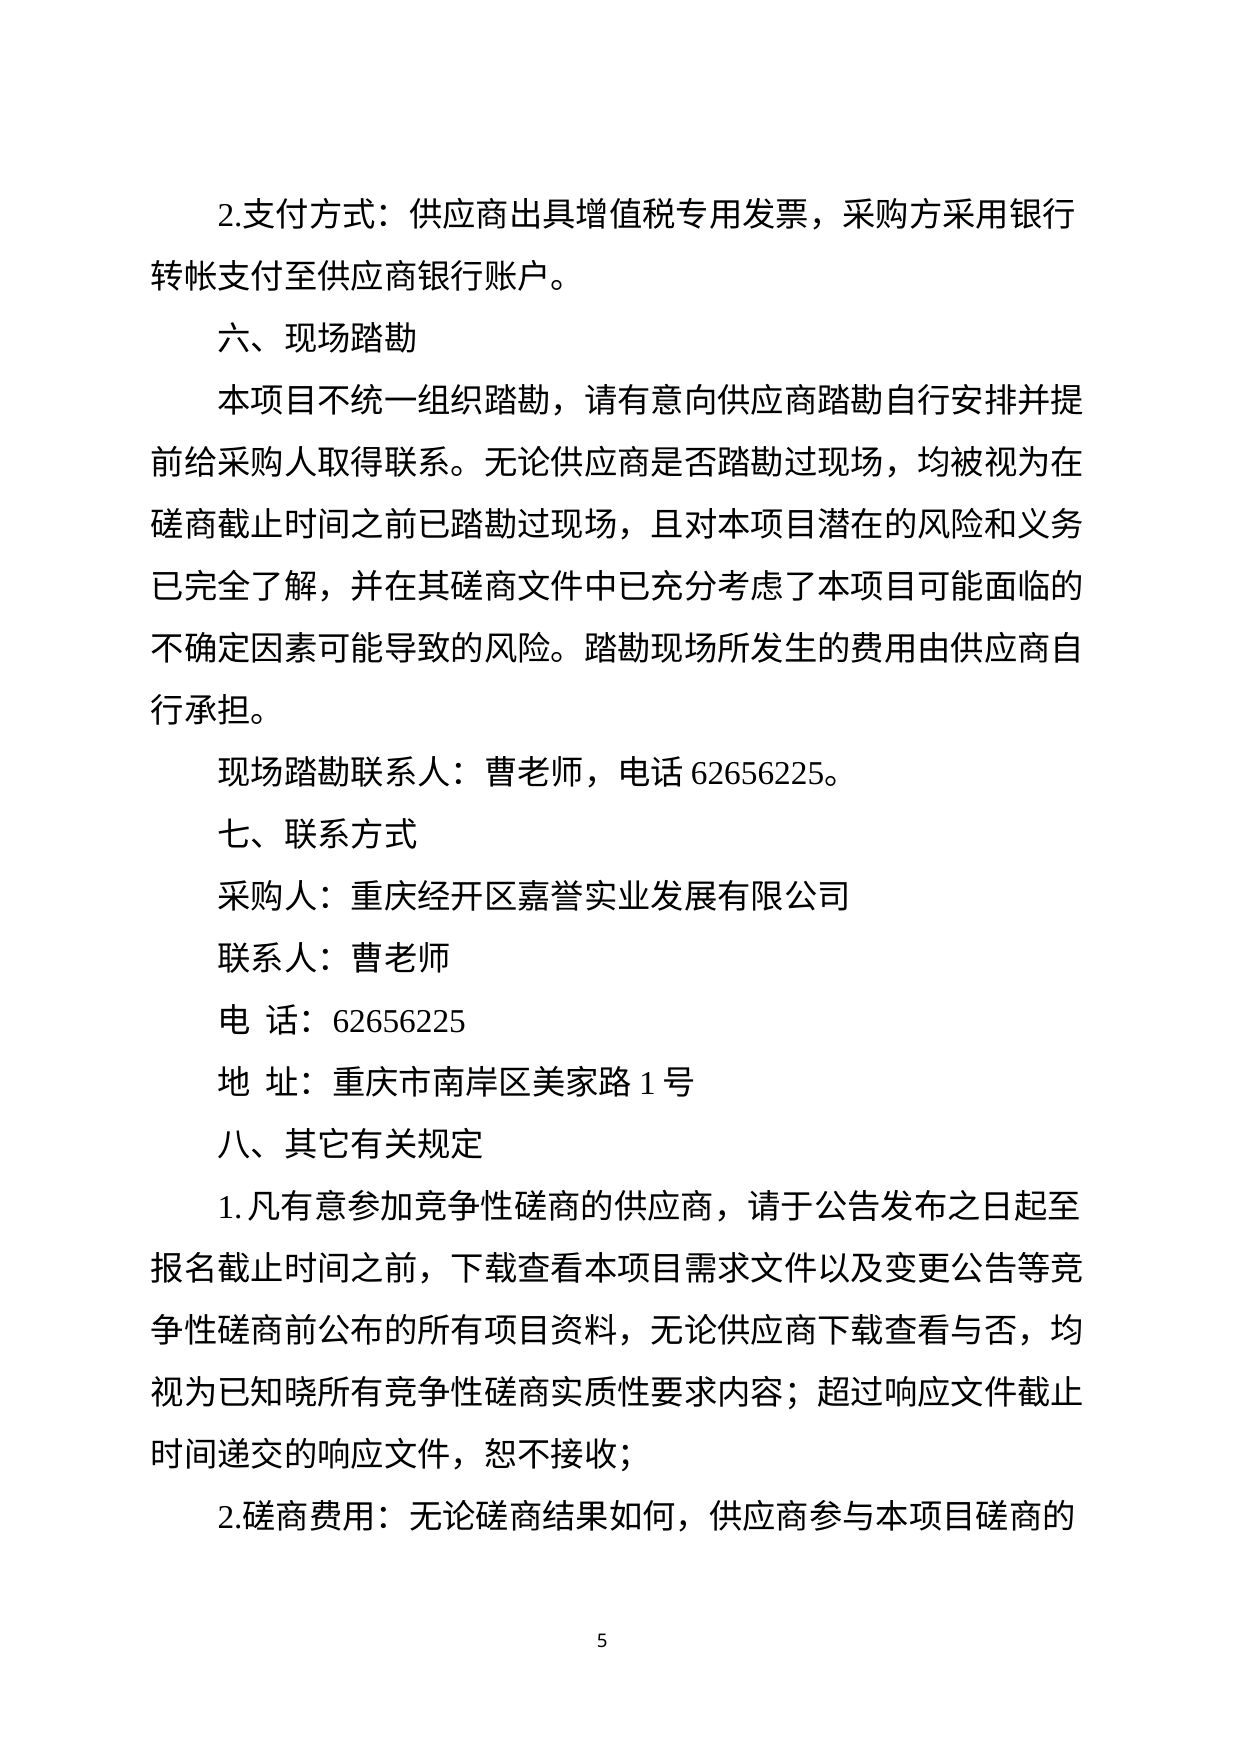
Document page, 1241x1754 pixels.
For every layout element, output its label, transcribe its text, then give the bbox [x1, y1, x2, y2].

text 采购人：重庆经开区嘉誉实业发展有限公司 [151, 859, 1089, 921]
text 本项目不统一组织踏勘，请有意向供应商踏勘自行安排并提前给采购人取得联系。无论供应商是否踏勘过现场，均被视为在磋商截止时间之前已踏勘过现场，且对本项目潜在的风险和义务已完全了解，并在其磋商文件中已充分考虑了本项目可能面临的不确定因素可能导致的风险。踏勘现场所发生的费用由供应商自行承担。 [151, 363, 1089, 735]
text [151, 1479, 1089, 1541]
text 六、现场踏勘 [151, 301, 1089, 363]
text 联系人：曹老师 [151, 921, 1089, 983]
text 地 址：重庆市南岸区美家路1号 [151, 1045, 1089, 1107]
text 现场踏勘联系人：曹老师，电话62656225。 [151, 735, 1089, 797]
text 2.支付方式：供应商出具增值税专用发票，采购方采用银行转帐支付至供应商银行账户。 [151, 177, 1089, 301]
text 七、联系方式 [151, 797, 1089, 859]
text 八、其它有关规定 [151, 1107, 1089, 1169]
text 1. 凡有意参加竞争性磋商的供应商，请于公告发布之日起至报名截止时间之前，下载查看本项目需求文件以及变更公告等竞争性磋商前公布的所有项目资料，无论供应商下载查看与否，均视为已知晓所有竞争性磋商实质性要求内容；超过响应文件截止时间递交的响应文件，恕不接收； [151, 1169, 1089, 1479]
text 电 话：62656225 [151, 983, 1089, 1045]
